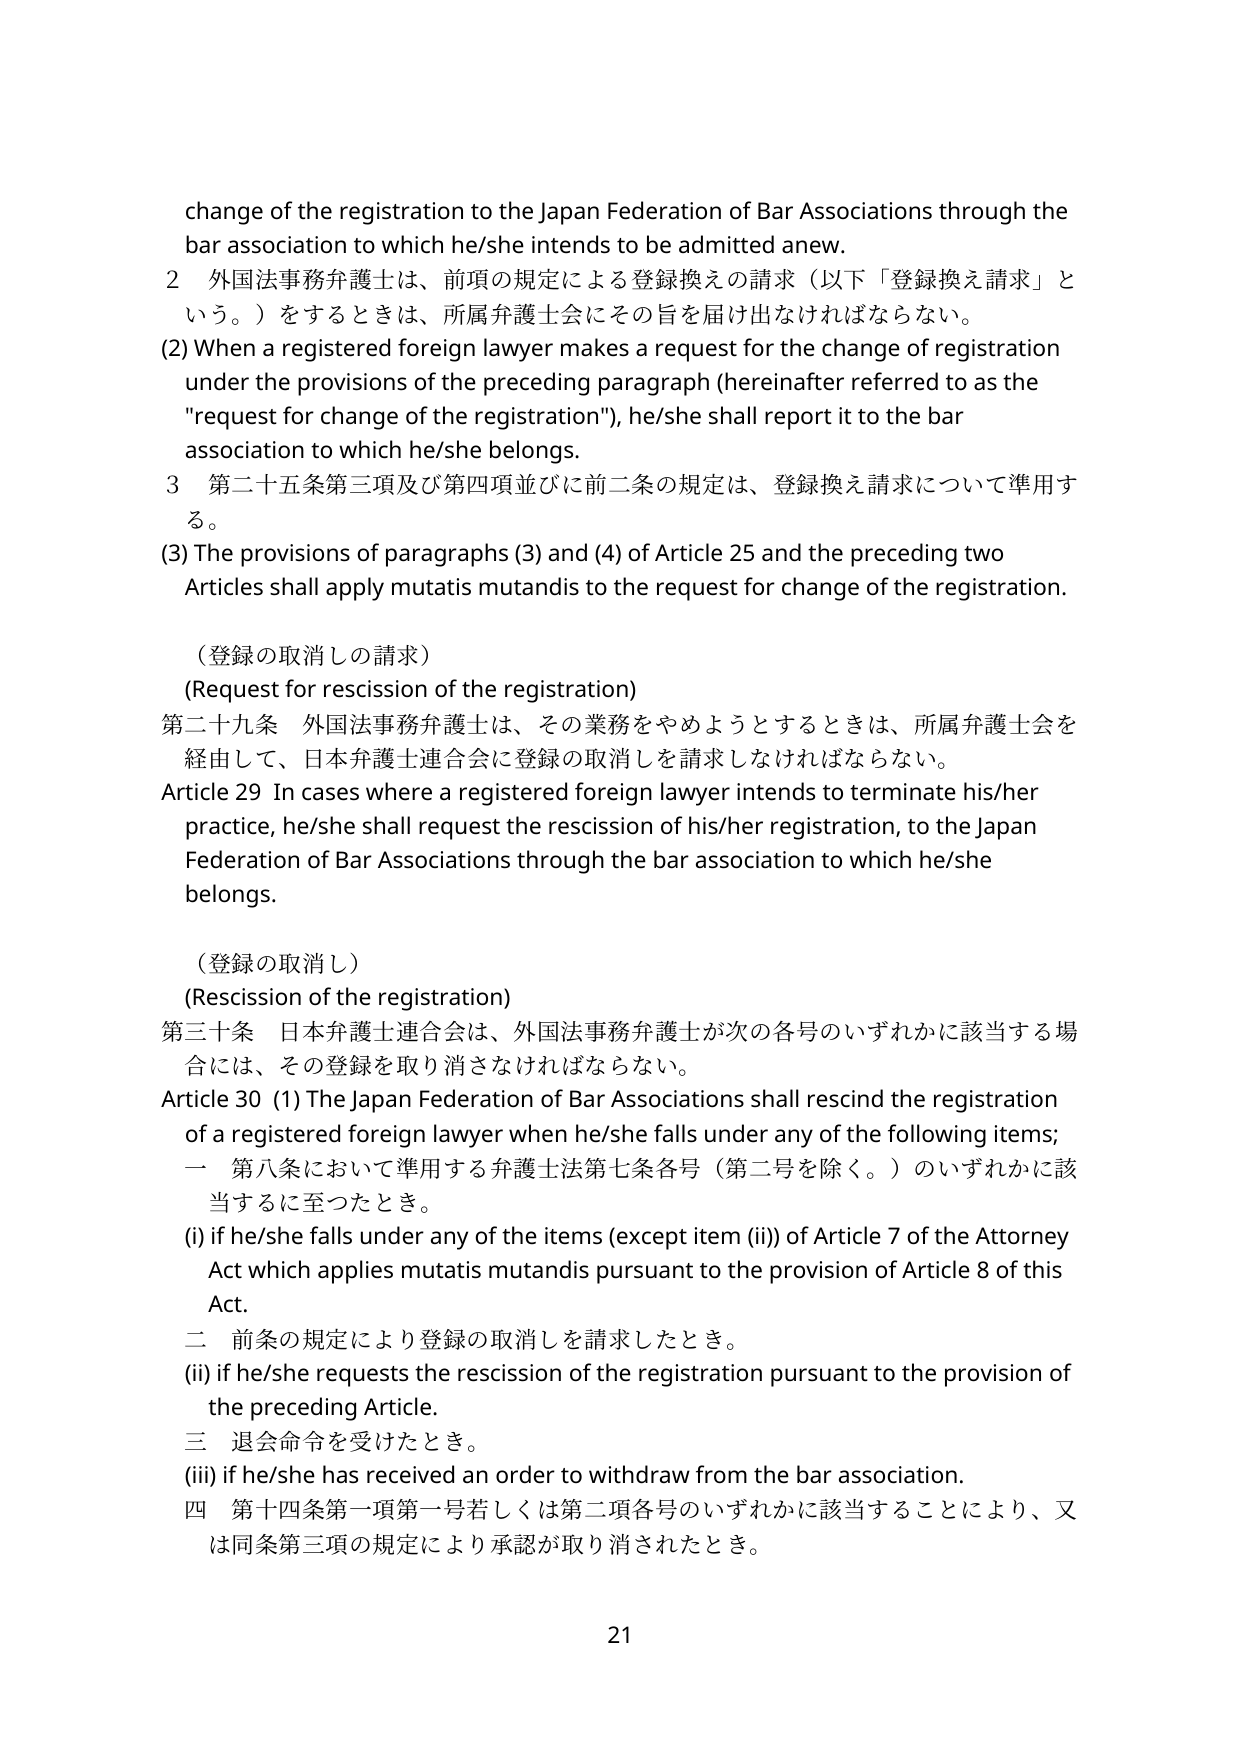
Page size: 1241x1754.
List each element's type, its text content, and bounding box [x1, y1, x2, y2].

text ３ 第二十五条第三項及び第四項並びに前二条の規定は、登録換え請求について準用する。 [161, 467, 1079, 535]
text (Rescission of the registration) [184, 979, 1079, 1014]
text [161, 194, 1079, 262]
text 三 退会命令を受けたとき。 [184, 1424, 1079, 1458]
text 二 前条の規定により登録の取消しを請求したとき。 [184, 1321, 1079, 1355]
text (ii) if he/she requests the rescission of the registration pursuant to the provision of the preceding Article. [184, 1355, 1079, 1424]
text (iii) if he/she has received an order to withdraw from the bar association. [184, 1458, 1079, 1492]
text Article 30 (1) The Japan Federation of Bar Associations shall rescind the registration of a registered foreign lawyer when he/she falls under any of the following items; [161, 1082, 1079, 1150]
text 第三十条 日本弁護士連合会は、外国法事務弁護士が次の各号のいずれかに該当する場合には、その登録を取り消さなければならない。 [161, 1014, 1079, 1082]
text (3) The provisions of paragraphs (3) and (4) of Article 25 and the preceding two Articles shall apply mutatis mutandis to the request for change of the registration. [161, 535, 1079, 604]
text (2) When a registered foreign lawyer makes a request for the change of registration under the provisions of the preceding paragraph (hereinafter referred to as the "request for change of the registration"), he/she shall report it to the bar association to which he/she belongs. [161, 330, 1079, 467]
text （登録の取消し） [184, 945, 1079, 979]
text (i) if he/she falls under any of the items (except item (ii)) of Article 7 of the Attorney Act which applies mutatis mutandis pursuant to the provision of Article 8 of this Act. [184, 1219, 1079, 1321]
text 一 第八条において準用する弁護士法第七条各号（第二号を除く。）のいずれかに該当するに至つたとき。 [184, 1150, 1079, 1219]
text (Request for rescission of the registration) [184, 672, 1079, 706]
text （登録の取消しの請求） [184, 638, 1079, 672]
text ２ 外国法事務弁護士は、前項の規定による登録換えの請求（以下「登録換え請求」という。）をするときは、所属弁護士会にその旨を届け出なければならない。 [161, 262, 1079, 330]
text Article 29 In cases where a registered foreign lawyer intends to terminate his/her practice, he/she shall request the rescission of his/her registration, to the Japan Federation of Bar Associations through the bar association to which he/she belongs. [161, 774, 1079, 911]
text 四 第十四条第一項第一号若しくは第二項各号のいずれかに該当することにより、又は同条第三項の規定により承認が取り消されたとき。 [184, 1492, 1079, 1560]
text 第二十九条 外国法事務弁護士は、その業務をやめようとするときは、所属弁護士会を経由して、日本弁護士連合会に登録の取消しを請求しなければならない。 [161, 706, 1079, 774]
